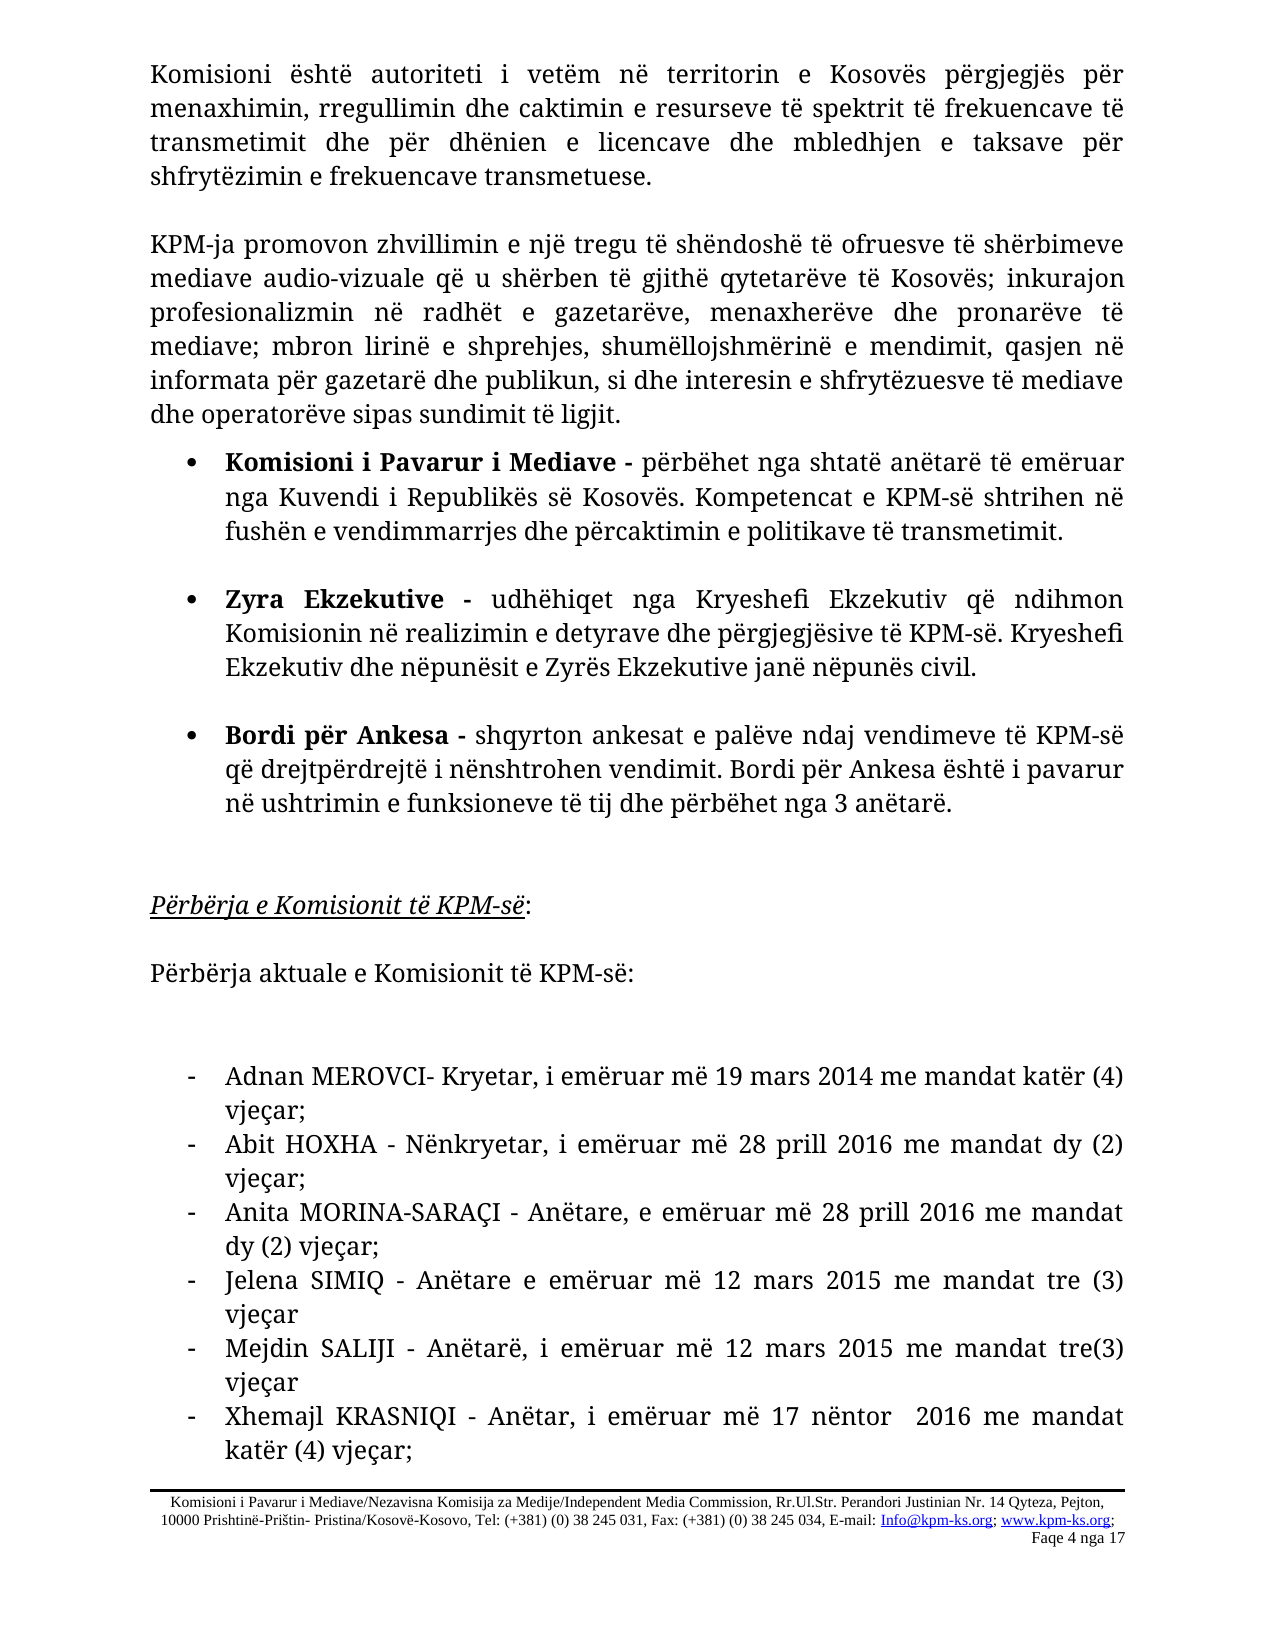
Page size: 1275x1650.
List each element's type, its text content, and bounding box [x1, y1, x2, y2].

list Xhemajl KRASNIQI - Anëtar, i emëruar më 17 nëntor 2016 me mandat katër (4) vjeçar; [187, 1399, 1125, 1467]
list Komisioni i Pavarur i Mediave - përbëhet nga shtatë anëtarë të emëruar nga Kuvendi i Republikës së Kosovës. Kompetencat e KPM-së shtrihen në fushën e vendimmarrjes dhe përcaktimin e politikave të transmetimit. [187, 445, 1125, 547]
list Adnan MEROVCI- Kryetar, i emëruar më 19 mars 2014 me mandat katër (4) vjeçar; [187, 1058, 1125, 1126]
text Përbërja e Komisionit të KPM-së: [150, 888, 1125, 922]
list Abit HOXHA - Nënkryetar, i emëruar më 28 prill 2016 me mandat dy (2) vjeçar; [187, 1126, 1125, 1194]
list Bordi për Ankesa - shqyrton ankesat e palëve ndaj vendimeve të KPM-së që drejtpërdrejtë i nënshtrohen vendimit. Bordi për Ankesa është i pavarur në ushtrimin e funksioneve të tij dhe përbëhet nga 3 anëtarë. [187, 718, 1125, 820]
text Komisioni është autoriteti i vetëm në territorin e Kosovës përgjegjës për menaxhimin, rregullimin dhe caktimin e resurseve të spektrit të frekuencave të transmetimit dhe për dhënien e licencave dhe mbledhjen e taksave për shfrytëzimin e frekuencave transmetuese. [150, 56, 1125, 192]
list Anita MORINA-SARAÇI - Anëtare, e emëruar më 28 prill 2016 me mandat dy (2) vjeçar; [187, 1194, 1125, 1263]
list Zyra Ekzekutive - udhëhiqet nga Kryeshefi Ekzekutiv që ndihmon Komisionin në realizimin e detyrave dhe përgjegjësive të KPM-së. Kryeshefi Ekzekutiv dhe nëpunësit e Zyrës Ekzekutive janë nëpunës civil. [187, 581, 1125, 683]
text KPM-ja promovon zhvillimin e një tregu të shëndoshë të ofruesve të shërbimeve mediave audio-vizuale që u shërben të gjithë qytetarëve të Kosovës; inkurajon profesionalizmin në radhët e gazetarëve, menaxherëve dhe pronarëve të mediave; mbron lirinë e shprehjes, shumëllojshmërinë e mendimit, qasjen në informata për gazetarë dhe publikun, si dhe interesin e shfrytëzuesve të mediave dhe operatorëve sipas sundimit të ligjit. [150, 227, 1125, 431]
list Mejdin SALIJI - Anëtarë, i emëruar më 12 mars 2015 me mandat tre(3) vjeçar [187, 1331, 1125, 1399]
text Përbërja aktuale e Komisionit të KPM-së: [150, 956, 1125, 990]
list Jelena SIMIQ - Anëtare e emëruar më 12 mars 2015 me mandat tre (3) vjeçar [187, 1263, 1125, 1331]
